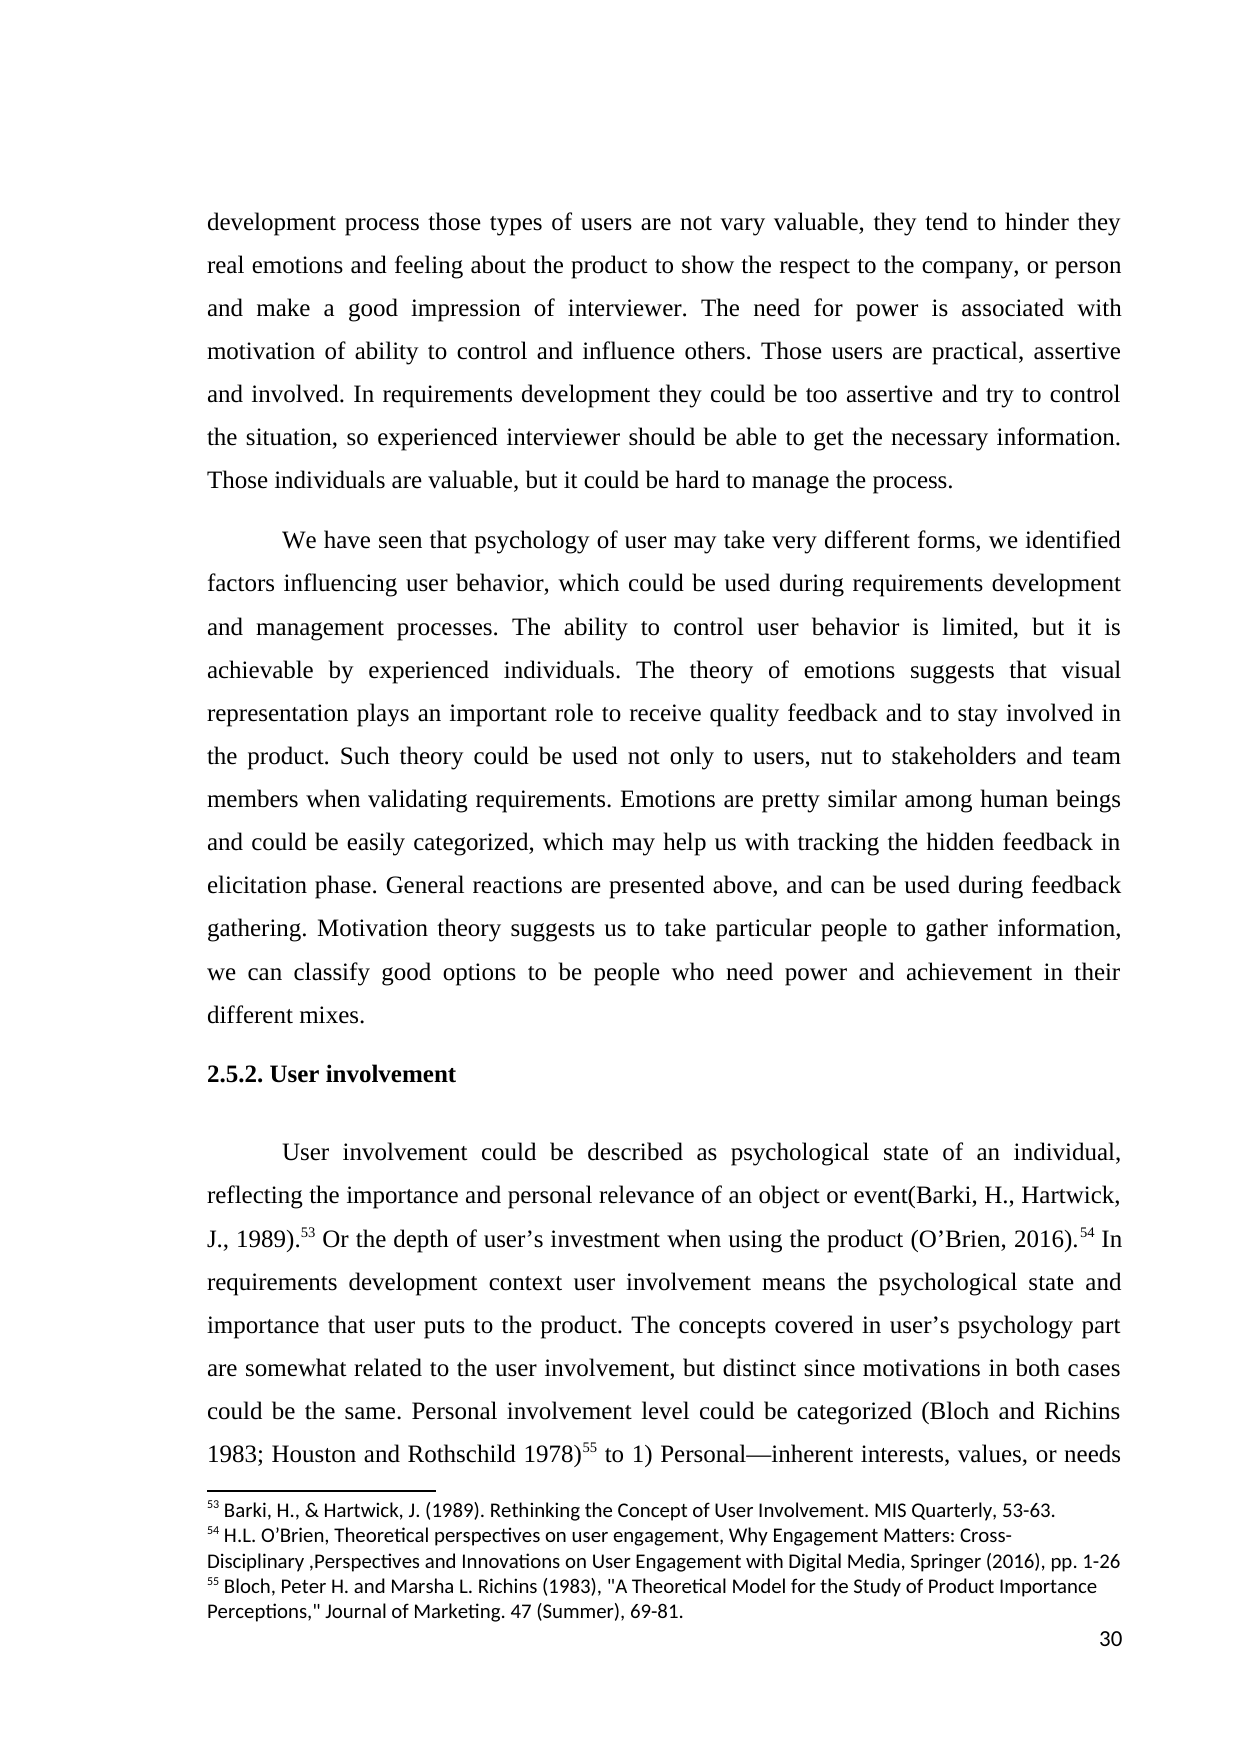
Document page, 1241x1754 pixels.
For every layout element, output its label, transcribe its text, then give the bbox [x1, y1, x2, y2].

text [207, 207, 1122, 494]
text We have seen that psychology of user may take very different forms, we identified factors influencing user behavior, which could be used during requirements development and management processes. The ability to control user behavior is limited, but it is achievable by experienced individuals. The theory of emotions suggests that visual representation plays an important role to receive quality feedback and to stay involved in the product. Such theory could be used not only to users, nut to stakeholders and team members when validating requirements. Emotions are pretty similar among human beings and could be easily categorized, which may help us with tracking the hidden feedback in elicitation phase. General reactions are presented above, and can be used during feedback gathering. Motivation theory suggests us to take particular people to gather information, we can classify good options to be people who need power and achievement in their different mixes. [207, 525, 1122, 1028]
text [207, 1137, 1122, 1468]
subtitle 2.5.2. User involvement [207, 1059, 1122, 1088]
